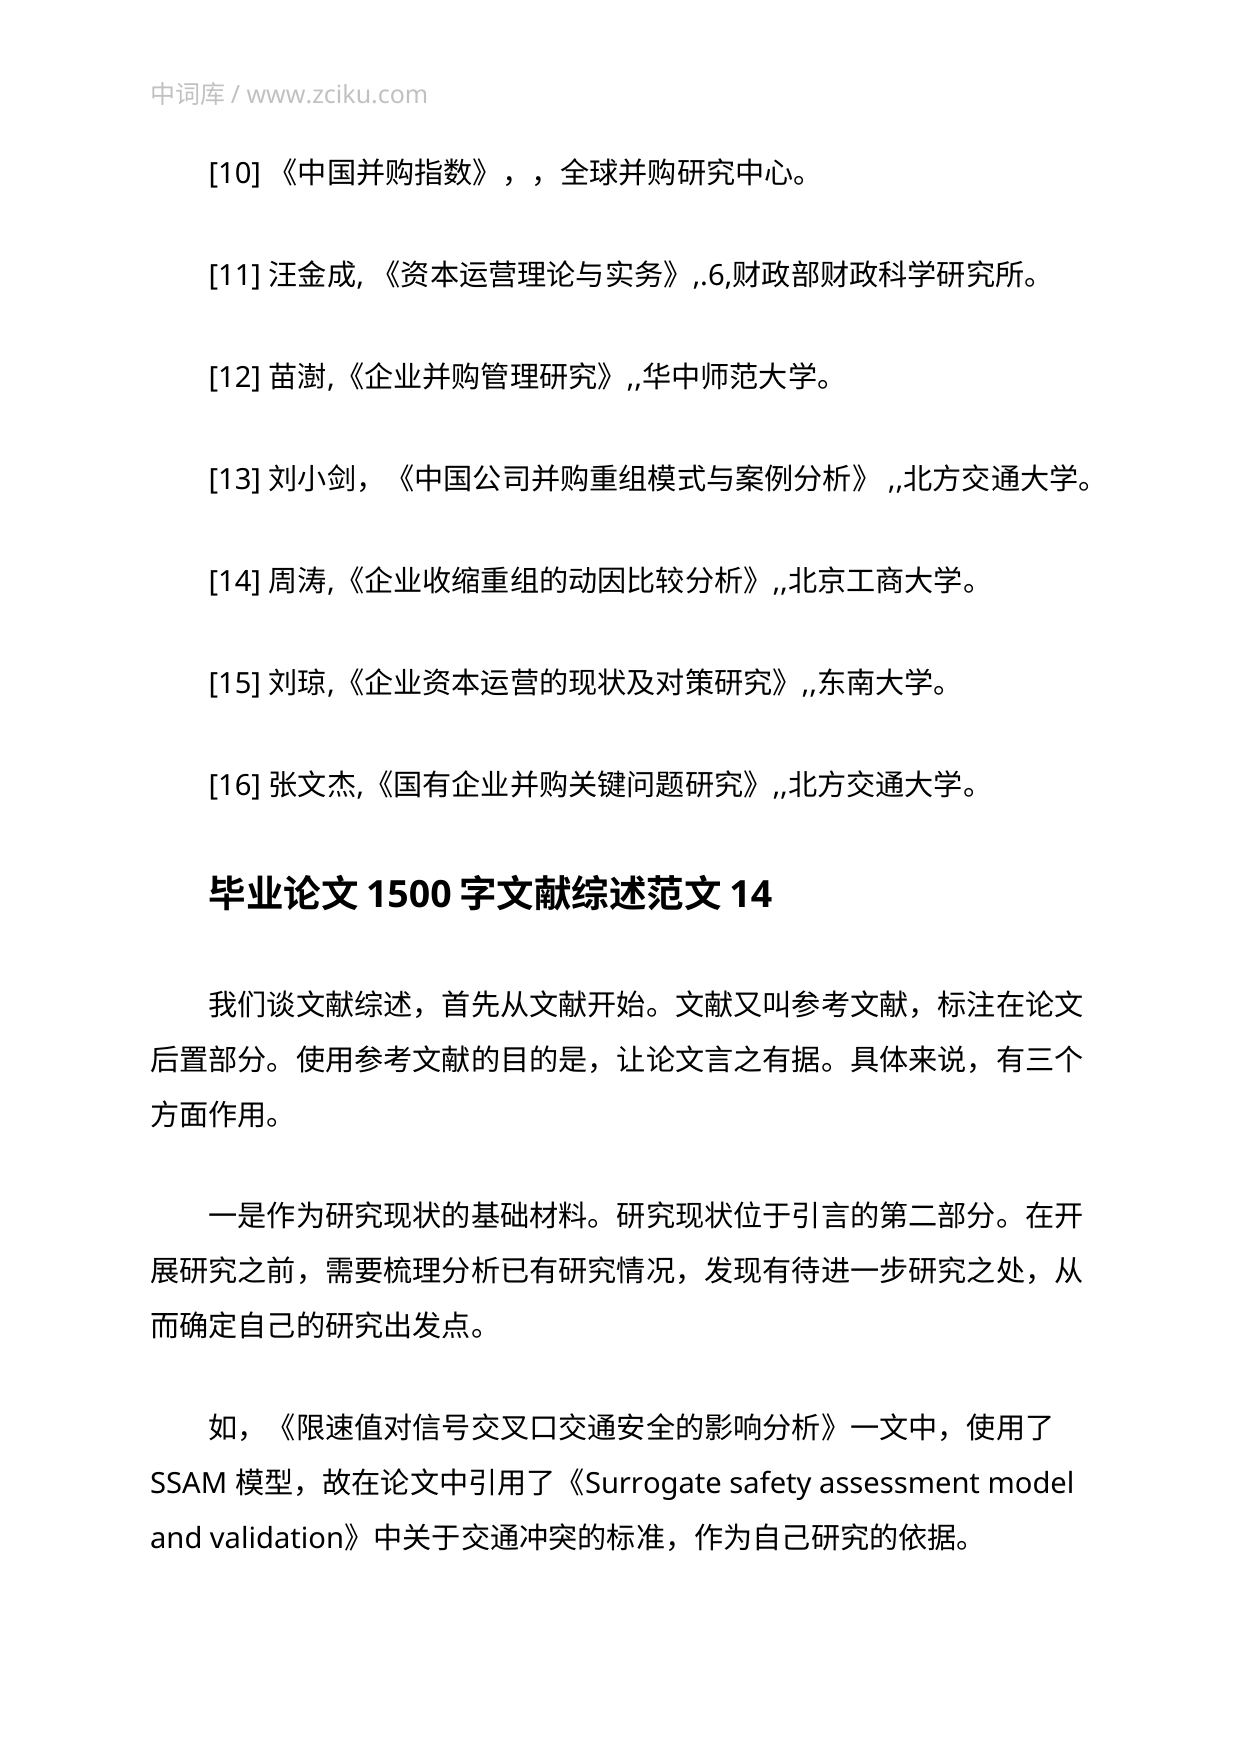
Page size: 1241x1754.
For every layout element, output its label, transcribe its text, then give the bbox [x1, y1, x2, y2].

text [10] 《中国并购指数》，，全球并购研究中心。 [150, 150, 1090, 192]
text 毕业论文1500字文献综述范文14 [150, 864, 1090, 918]
text [16] 张文杰,《国有企业并购关键问题研究》,,北方交通大学。 [150, 762, 1090, 804]
text [11] 汪金成, 《资本运营理论与实务》,.6,财政部财政科学研究所。 [150, 252, 1090, 294]
text 如，《限速值对信号交叉口交通安全的影响分析》一文中，使用了 SSAM 模型，故在论文中引用了《Surrogate safety assessment model and validation》中关于交通冲突的标准，作为自己研究的依据。 [150, 1404, 1090, 1557]
text [14] 周涛,《企业收缩重组的动因比较分析》,,北京工商大学。 [150, 558, 1090, 600]
text [13] 刘小剑，《中国公司并购重组模式与案例分析》 ,,北方交通大学。 [150, 456, 1090, 498]
text [15] 刘琼,《企业资本运营的现状及对策研究》,,东南大学。 [150, 660, 1090, 702]
text 一是作为研究现状的基础材料。研究现状位于引言的第二部分。在开展研究之前，需要梳理分析已有研究情况，发现有待进一步研究之处，从而确定自己的研究出发点。 [150, 1193, 1090, 1345]
text 我们谈文献综述，首先从文献开始。文献又叫参考文献，标注在论文后置部分。使用参考文献的目的是，让论文言之有据。具体来说，有三个方面作用。 [150, 981, 1090, 1133]
text [12] 苗澍,《企业并购管理研究》,,华中师范大学。 [150, 354, 1090, 396]
